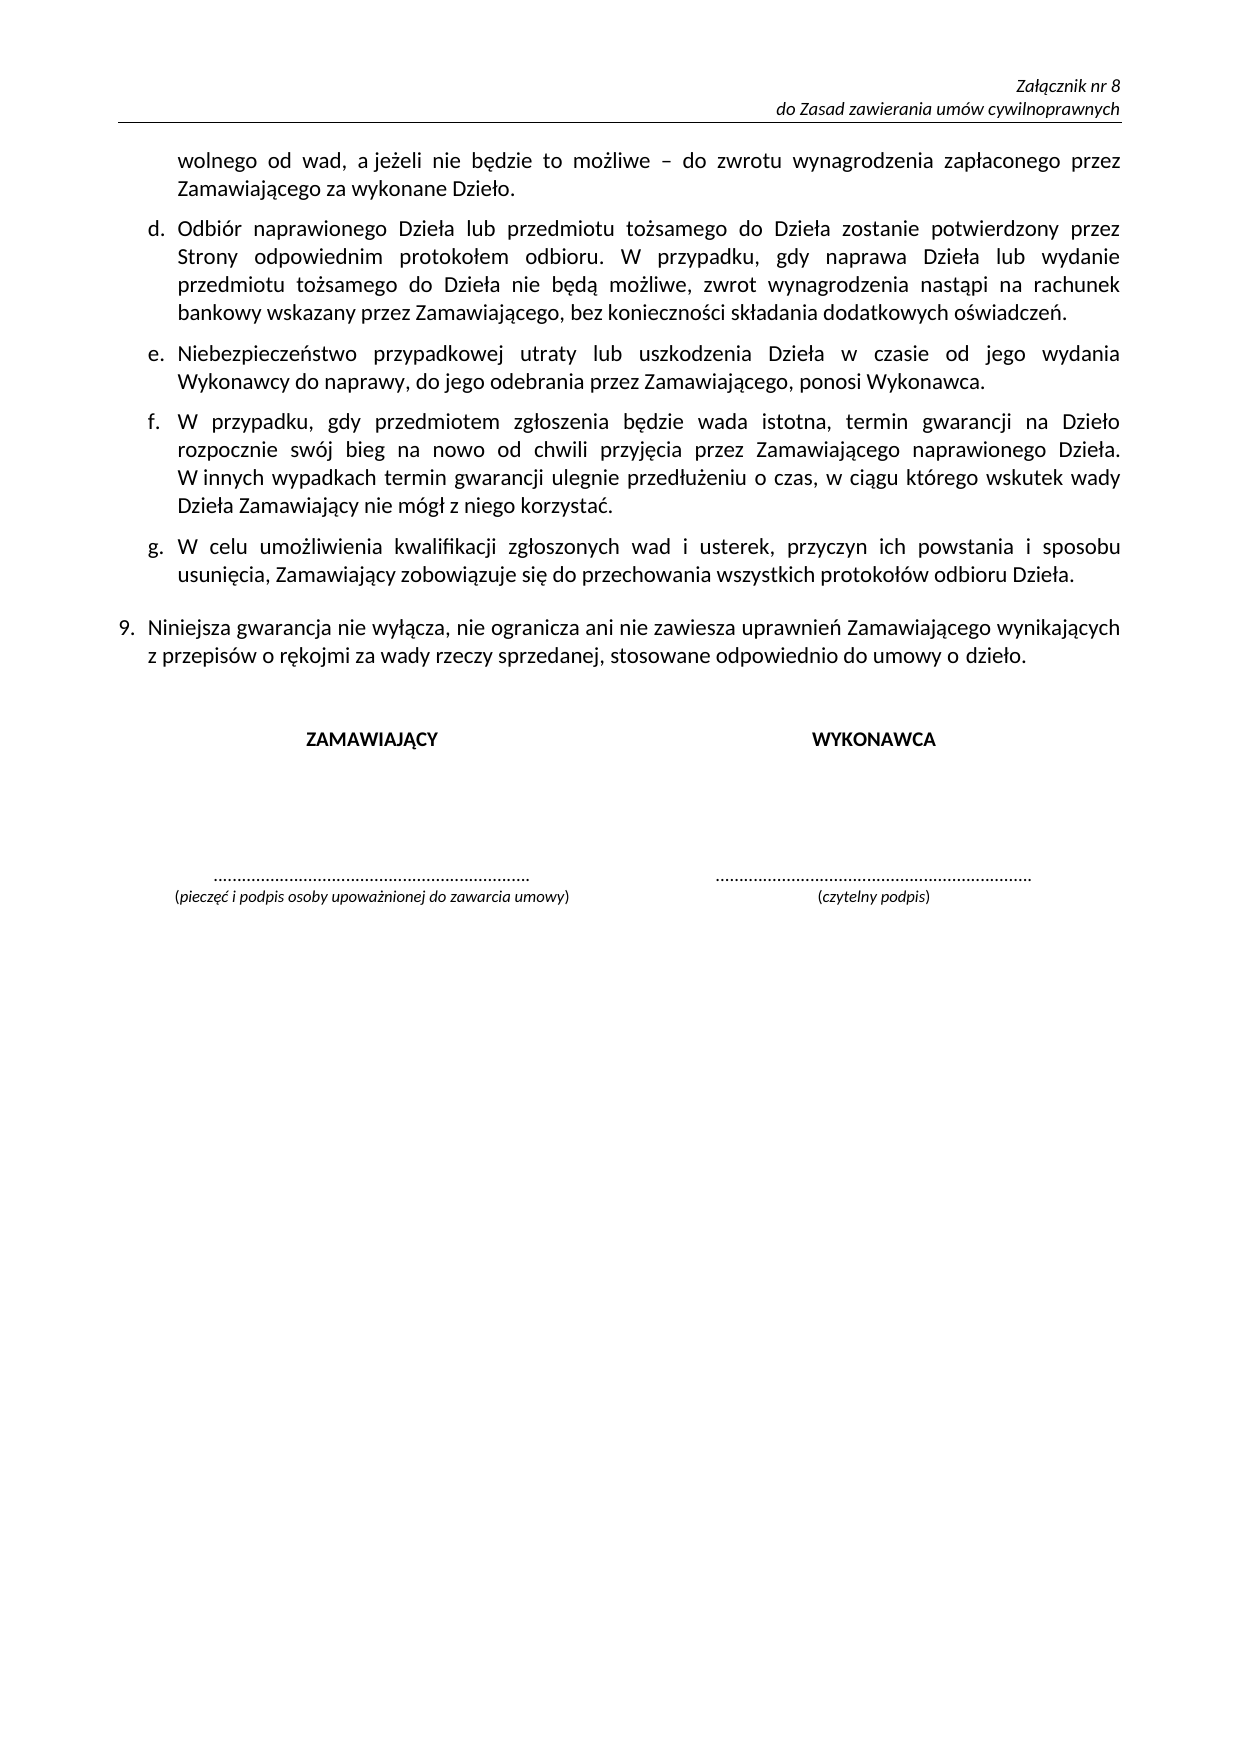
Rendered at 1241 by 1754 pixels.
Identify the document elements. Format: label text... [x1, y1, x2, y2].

list W przypadku, gdy przedmiotem zgłoszenia będzie wada istotna, termin gwarancji na Dzieło rozpocznie swój bieg na nowo od chwili przyjęcia przez Zamawiającego naprawionego Dzieła. W innych wypadkach termin gwarancji ulegnie przedłużeniu o czas, w ciągu którego wskutek wady Dzieła Zamawiający nie mógł z niego korzystać. [148, 407, 1122, 519]
list W celu umożliwienia kwalifikacji zgłoszonych wad i usterek, przyczyn ich powstania i sposobu usunięcia, Zamawiający zobowiązuje się do przechowania wszystkich protokołów odbioru Dzieła. [148, 532, 1122, 588]
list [148, 146, 1122, 202]
table_header WYKONAWCA ................................................................... (czytelny podpis) [626, 669, 1122, 935]
list Niebezpieczeństwo przypadkowej utraty lub uszkodzenia Dzieła w czasie od jego wydania Wykonawcy do naprawy, do jego odebrania przez Zamawiającego, ponosi Wykonawca. [148, 339, 1122, 395]
table_header ZAMAWIAJĄCY ................................................................... (pieczęć i podpis osoby upoważnionej do zawarcia umowy) [118, 669, 626, 935]
list Odbiór naprawionego Dzieła lub przedmiotu tożsamego do Dzieła zostanie potwierdzony przez Strony odpowiednim protokołem odbioru. W przypadku, gdy naprawa Dzieła lub wydanie przedmiotu tożsamego do Dzieła nie będą możliwe, zwrot wynagrodzenia nastąpi na rachunek bankowy wskazany przez Zamawiającego, bez konieczności składania dodatkowych oświadczeń. [148, 214, 1122, 326]
list Niniejsza gwarancja nie wyłącza, nie ogranicza ani nie zawiesza uprawnień Zamawiającego wynikających z przepisów o rękojmi za wady rzeczy sprzedanej, stosowane odpowiednio do umowy o dzieło. [118, 613, 1122, 669]
